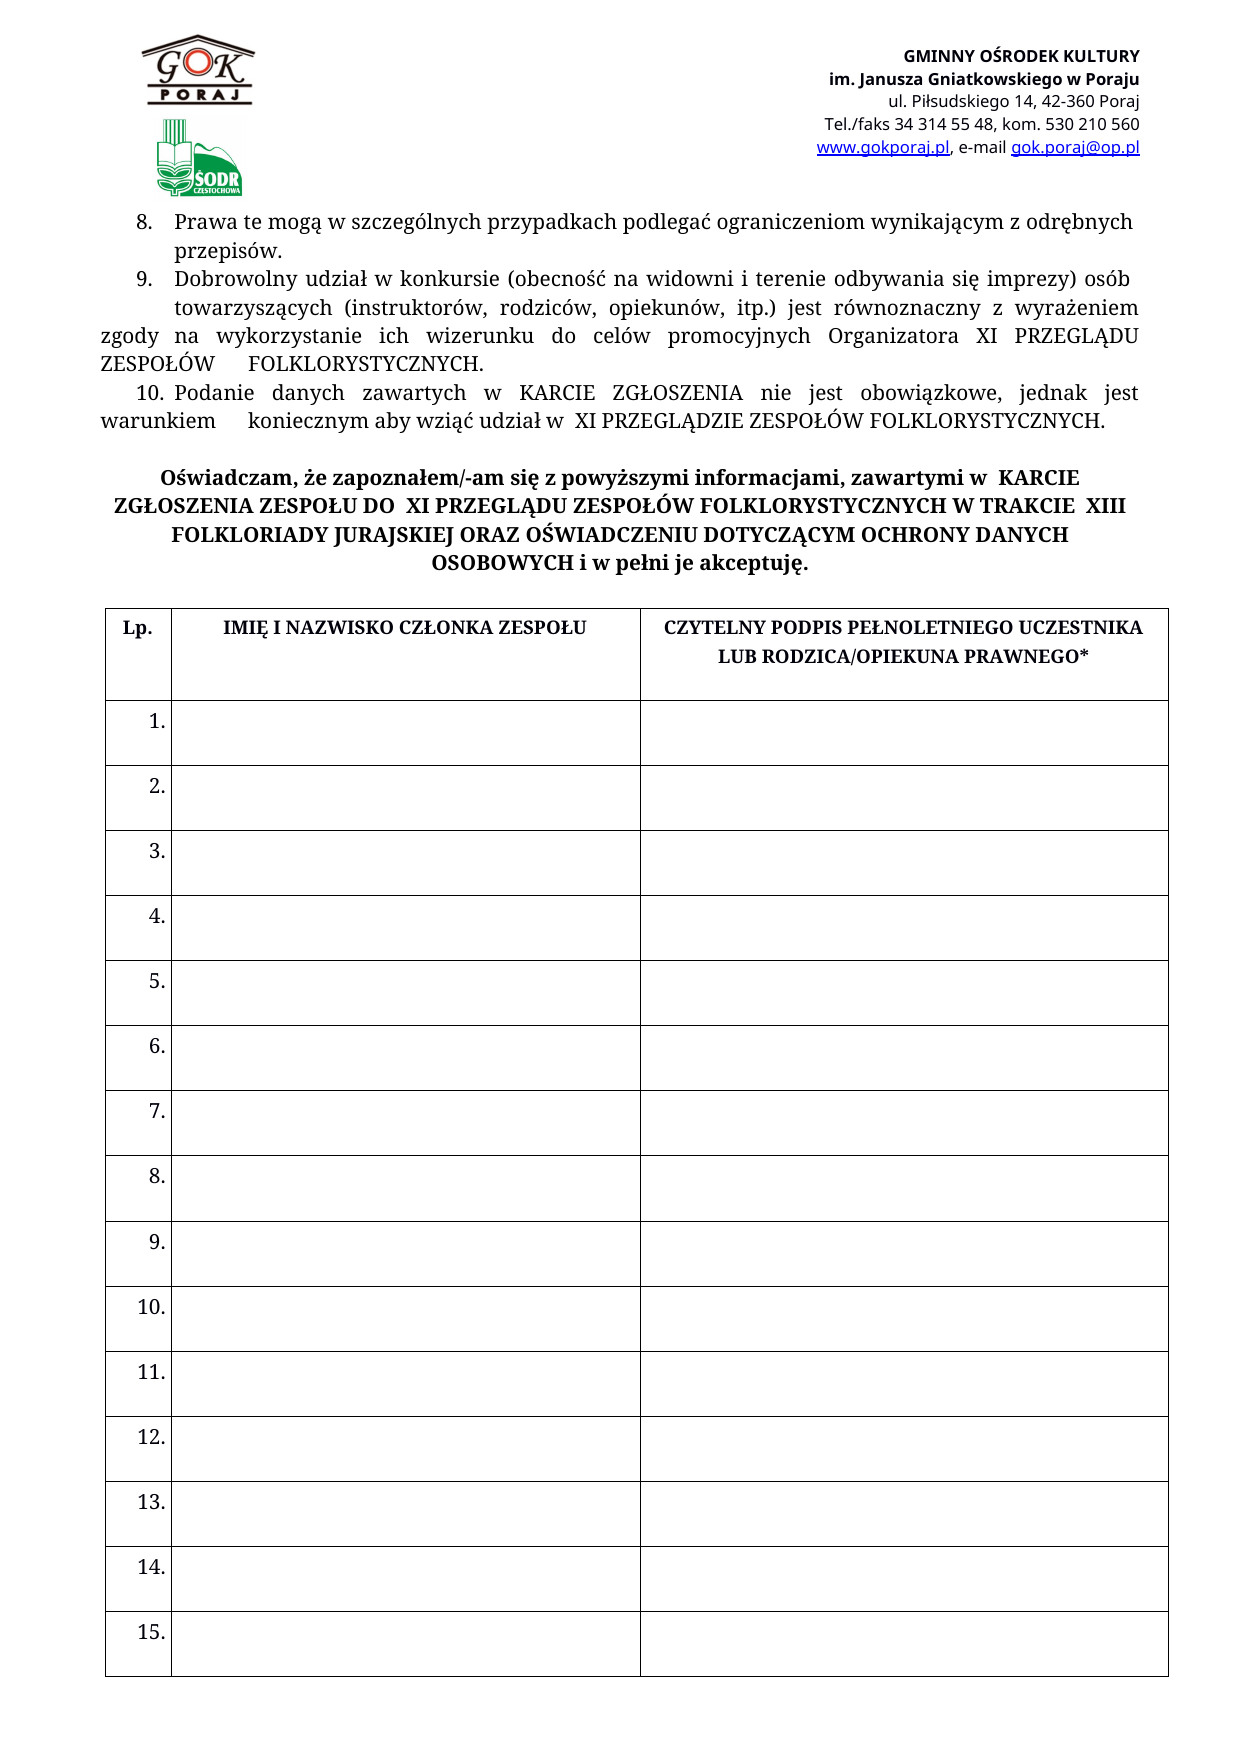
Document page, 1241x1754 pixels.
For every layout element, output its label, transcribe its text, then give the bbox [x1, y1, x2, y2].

table_cell [172, 1352, 640, 1416]
table_cell 13. [106, 1482, 171, 1546]
table_cell [641, 1287, 1168, 1351]
table_cell 4. [106, 896, 171, 960]
table_cell [641, 1352, 1168, 1416]
table_cell [172, 1156, 640, 1221]
table_cell [641, 961, 1168, 1025]
table_cell [641, 1091, 1168, 1155]
table_cell [172, 701, 640, 765]
table_cell [172, 1482, 640, 1546]
picture [138, 30, 261, 202]
table_header IMIĘ I NAZWISKO CZŁONKA ZESPOŁU [172, 609, 640, 700]
table_cell [641, 1417, 1168, 1481]
table_cell 11. [106, 1352, 171, 1416]
table_cell [172, 1091, 640, 1155]
table_cell 10. [106, 1287, 171, 1351]
table_cell [172, 961, 640, 1025]
table_header CZYTELNY PODPIS PEŁNOLETNIEGO UCZESTNIKA LUB RODZICA/OPIEKUNA PRAWNEGO* [641, 609, 1168, 700]
table_cell [172, 1026, 640, 1090]
text 10. Podanie danych zawartych w KARCIE ZGŁOSZENIA nie jest obowiązkowe, jednak jest warunkiem koniecznym aby wziąć udział w XI PRZEGLĄDZIE ZESPOŁÓW FOLKLORYSTYCZNYCH. [100, 378, 1140, 435]
table_cell 12. [106, 1417, 171, 1481]
table_cell [641, 1547, 1168, 1611]
table_cell [641, 1026, 1168, 1090]
table_cell [172, 766, 640, 830]
table_cell 7. [106, 1091, 171, 1155]
table_cell 8. [106, 1156, 171, 1221]
table_cell 15. [106, 1612, 171, 1676]
table_cell [641, 766, 1168, 830]
table_cell [172, 1222, 640, 1286]
text 9. Dobrowolny udział w konkursie (obecność na widowni i terenie odbywania się imprezy) osób towarzyszących (instruktorów, rodziców, opiekunów, itp.) jest równoznaczny z wyrażeniem zgody na wykorzystanie ich wizerunku do celów promocyjnych Organizatora XI PRZEGLĄDU ZESPOŁÓW FOLKLORYSTYCZNYCH. [100, 264, 1140, 378]
table_cell [172, 1612, 640, 1676]
table_cell 9. [106, 1222, 171, 1286]
table_cell [641, 1222, 1168, 1286]
table_cell 6. [106, 1026, 171, 1090]
table_cell [641, 1156, 1168, 1221]
text Oświadczam, że zapoznałem/-am się z powyższymi informacjami, zawartymi w KARCIE ZGŁOSZENIA ZESPOŁU DO XI PRZEGLĄDU ZESPOŁÓW FOLKLORYSTYCZNYCH W TRAKCIE XIII FOLKLORIADY JURAJSKIEJ ORAZ OŚWIADCZENIU DOTYCZĄCYM OCHRONY DANYCH OSOBOWYCH i w pełni je akceptuję. [100, 463, 1140, 577]
table_cell 14. [106, 1547, 171, 1611]
table_cell [172, 896, 640, 960]
table_cell [641, 1482, 1168, 1546]
table_cell 2. [106, 766, 171, 830]
table_cell [641, 896, 1168, 960]
text 8. Prawa te mogą w szczególnych przypadkach podlegać ograniczeniom wynikającym z odrębnych przepisów. [100, 207, 1140, 264]
table_cell 5. [106, 961, 171, 1025]
table_cell [172, 1547, 640, 1611]
table_cell [641, 831, 1168, 895]
table_cell 3. [106, 831, 171, 895]
table_header Lp. [106, 609, 171, 700]
table_cell [172, 1287, 640, 1351]
table_cell 1. [106, 701, 171, 765]
table_cell [172, 831, 640, 895]
table_cell [641, 1612, 1168, 1676]
table_cell [172, 1417, 640, 1481]
table_cell [641, 701, 1168, 765]
